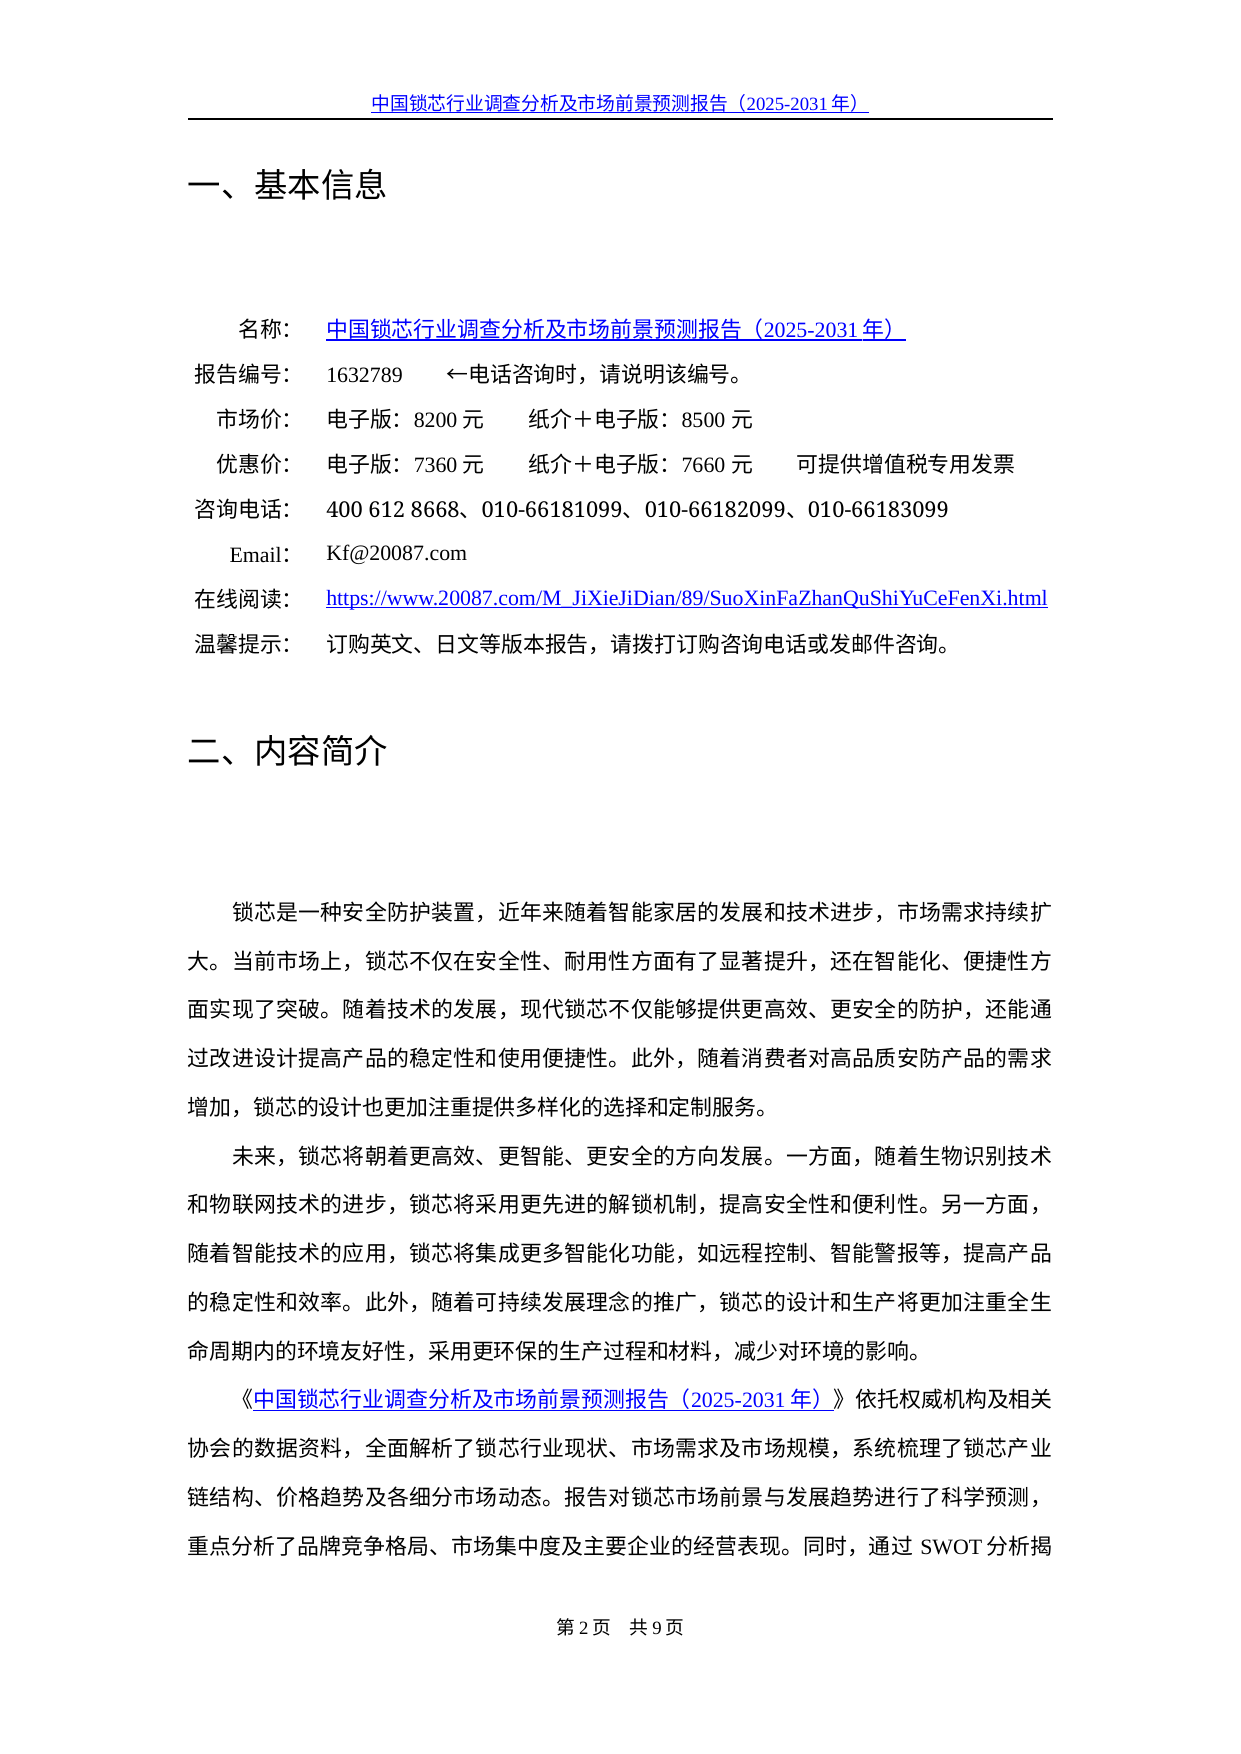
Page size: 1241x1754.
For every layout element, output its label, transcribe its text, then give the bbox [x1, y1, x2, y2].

table_cell Kf@20087.com [315, 537, 1073, 582]
table_cell Email： [167, 537, 315, 582]
table_header 中国锁芯行业调查分析及市场前景预测报告（2025-2031年） [315, 312, 1073, 357]
table_cell 电子版：7360 元 纸介＋电子版：7660 元 可提供增值税专用发票 [315, 447, 1073, 492]
table_cell 电子版：8200 元 纸介＋电子版：8500 元 [315, 402, 1073, 447]
table_cell 在线阅读： [167, 582, 315, 627]
table_cell 市场价： [167, 402, 315, 447]
table_cell 400 612 8668、010-66181099、010-66182099、010-66183099 [315, 492, 1073, 537]
table_cell 咨询电话： [167, 492, 315, 537]
title 二、内容简介 [187, 717, 1053, 782]
table_cell 温馨提示： [167, 627, 315, 672]
table_header 名称： [167, 312, 315, 357]
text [187, 894, 1053, 1561]
table_cell 1632789 ←电话咨询时，请说明该编号。 [315, 357, 1073, 402]
title 一、基本信息 [187, 150, 1053, 215]
table_cell 报告编号： [167, 357, 315, 402]
table_cell [315, 582, 1073, 627]
table_cell 订购英文、日文等版本报告，请拨打订购咨询电话或发邮件咨询。 [315, 627, 1073, 672]
table_cell 优惠价： [167, 447, 315, 492]
